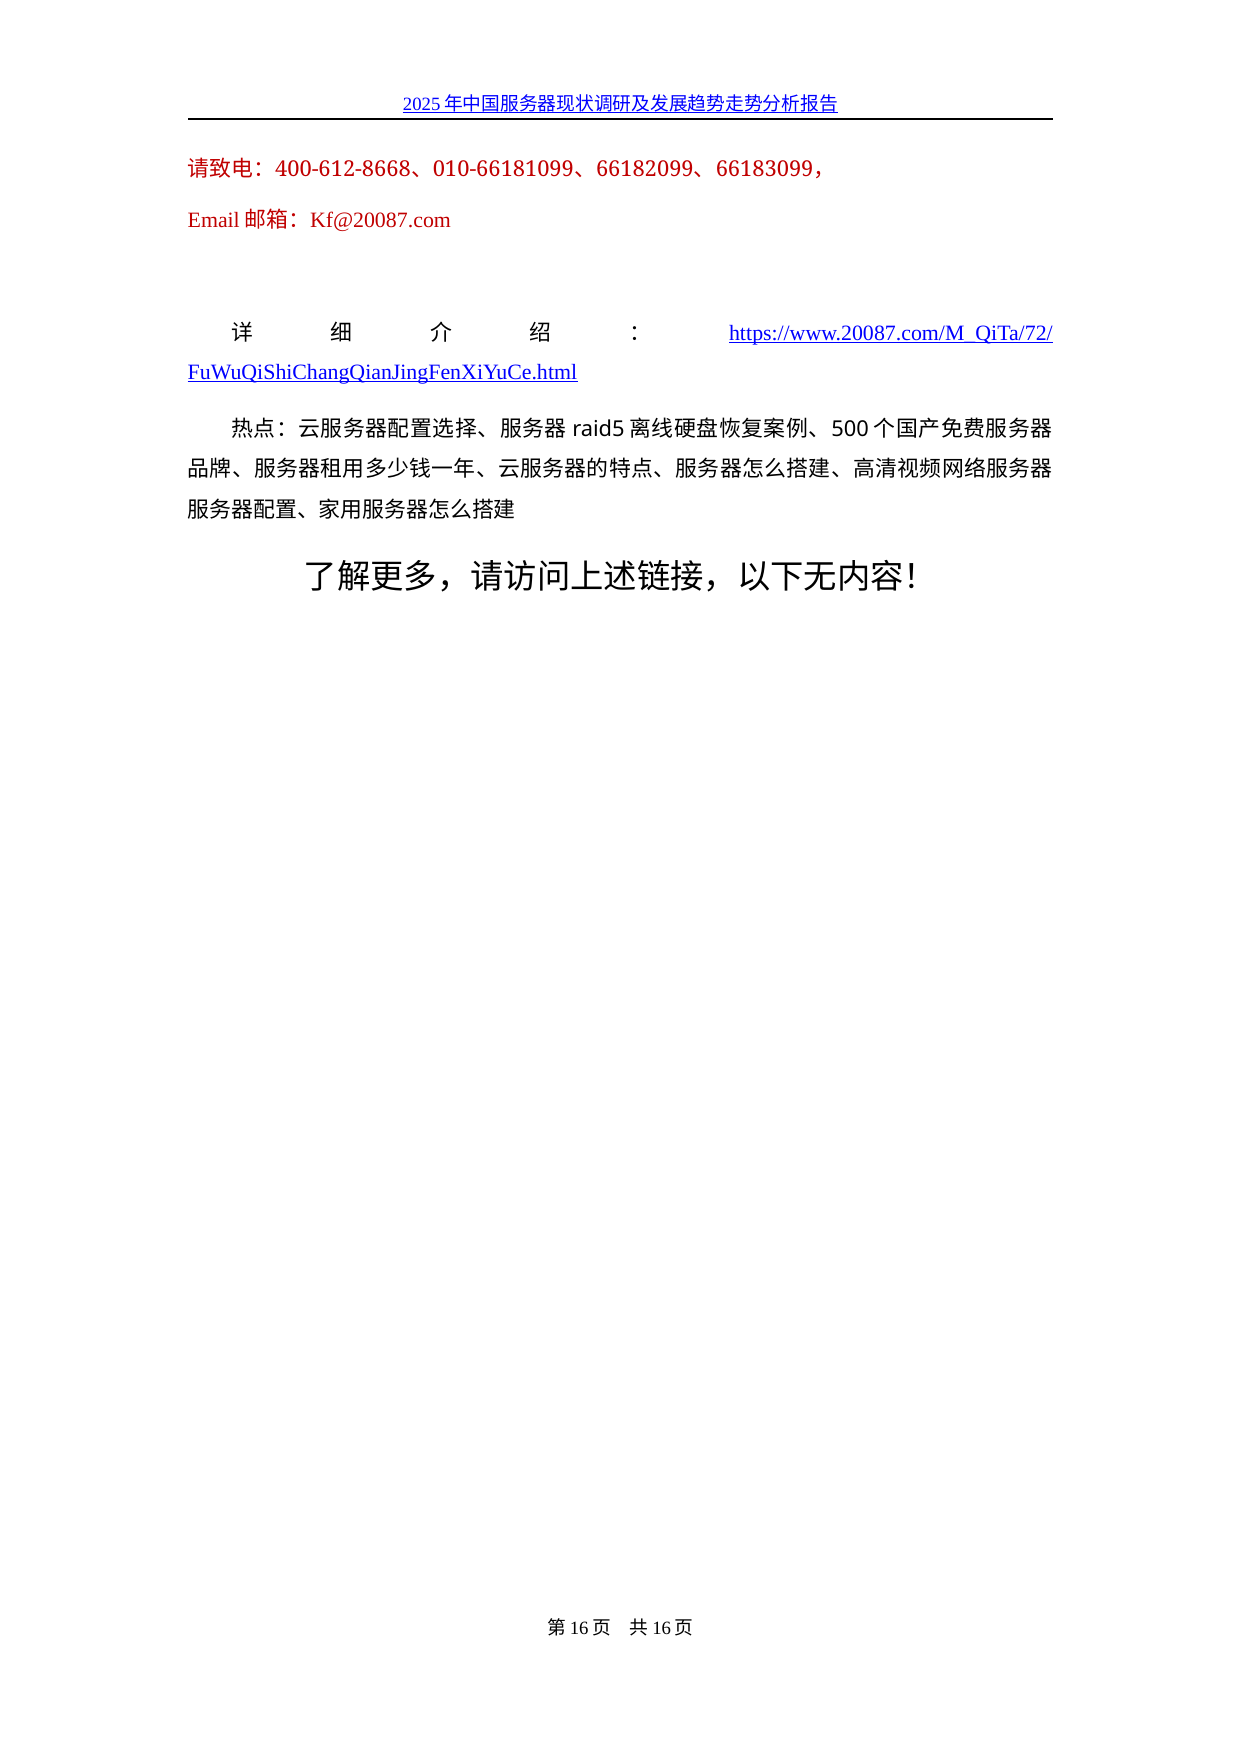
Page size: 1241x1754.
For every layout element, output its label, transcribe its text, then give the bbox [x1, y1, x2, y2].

text 详细介绍：https://www.20087.com/M_QiTa/72/FuWuQiShiChangQianJingFenXiYuCe.html [187, 315, 1053, 388]
text Email邮箱：Kf@20087.com [187, 202, 1053, 234]
text 热点：云服务器配置选择、服务器raid5离线硬盘恢复案例、500个国产免费服务器品牌、服务器租用多少钱一年、云服务器的特点、服务器怎么搭建、高清视频网络服务器、服务器配置、家用服务器怎么搭建 [187, 410, 1053, 524]
text 请致电：400-612-8668、010-66181099、66182099、66183099， [187, 150, 1053, 183]
title 了解更多，请访问上述链接，以下无内容！ [187, 542, 1053, 607]
